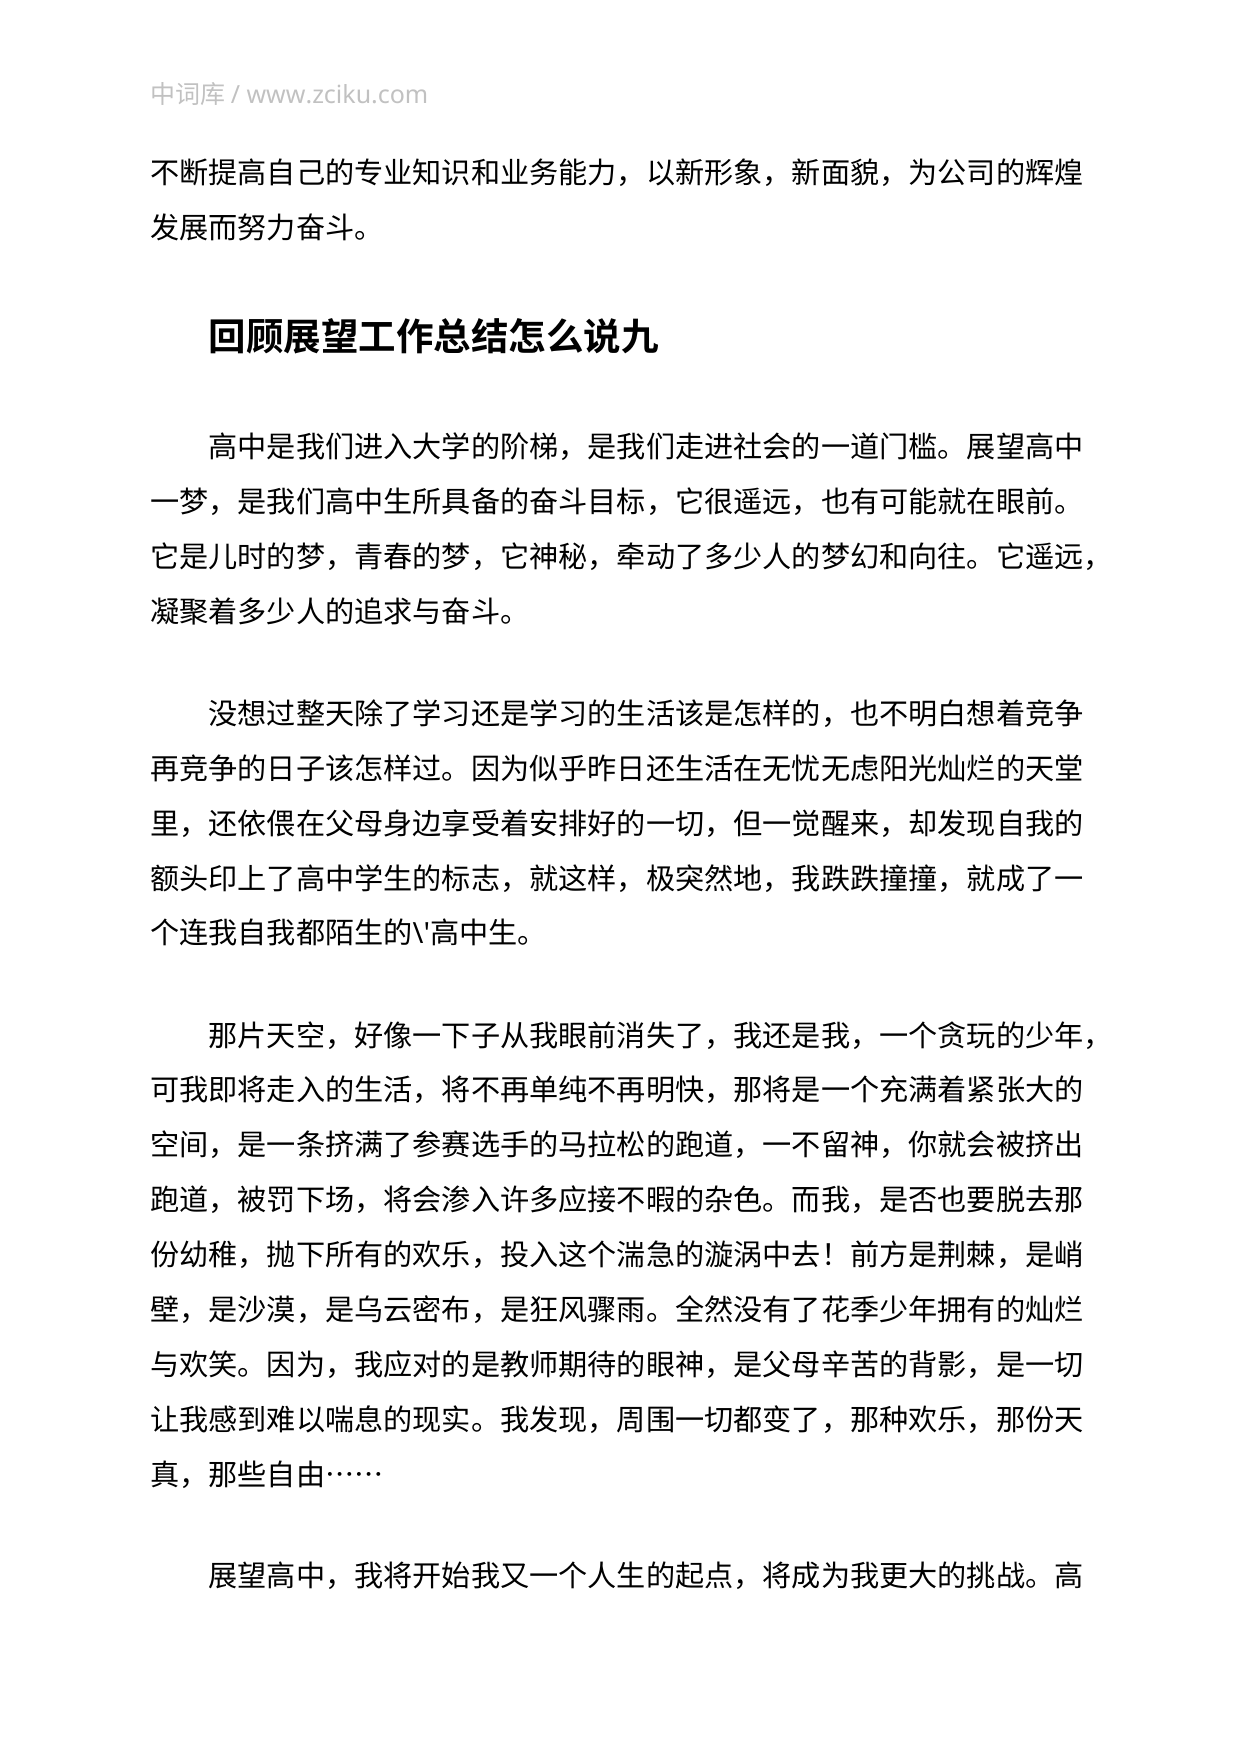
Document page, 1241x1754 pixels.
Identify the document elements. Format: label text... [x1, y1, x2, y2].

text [150, 1553, 1090, 1595]
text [150, 150, 1090, 247]
text 没想过整天除了学习还是学习的生活该是怎样的，也不明白想着竞争再竞争的日子该怎样过。因为似乎昨日还生活在无忧无虑阳光灿烂的天堂里，还依偎在父母身边享受着安排好的一切，但一觉醒来，却发现自我的额头印上了高中学生的标志，就这样，极突然地，我跌跌撞撞，就成了一个连我自我都陌生的\'高中生。 [150, 691, 1090, 952]
text 那片天空，好像一下子从我眼前消失了，我还是我，一个贪玩的少年，可我即将走入的生活，将不再单纯不再明快，那将是一个充满着紧张大的空间，是一条挤满了参赛选手的马拉松的跑道，一不留神，你就会被挤出跑道，被罚下场，将会渗入许多应接不暇的杂色。而我，是否也要脱去那份幼稚，抛下所有的欢乐，投入这个湍急的漩涡中去！前方是荆棘，是峭壁，是沙漠，是乌云密布，是狂风骤雨。全然没有了花季少年拥有的灿烂与欢笑。因为，我应对的是教师期待的眼神，是父母辛苦的背影，是一切让我感到难以喘息的现实。我发现，周围一切都变了，那种欢乐，那份天真，那些自由…… [150, 1012, 1090, 1493]
text 高中是我们进入大学的阶梯，是我们走进社会的一道门槛。展望高中一梦，是我们高中生所具备的奋斗目标，它很遥远，也有可能就在眼前。它是儿时的梦，青春的梦，它神秘，牵动了多少人的梦幻和向往。它遥远，凝聚着多少人的追求与奋斗。 [150, 424, 1090, 631]
text 回顾展望工作总结怎么说九 [150, 307, 1090, 361]
